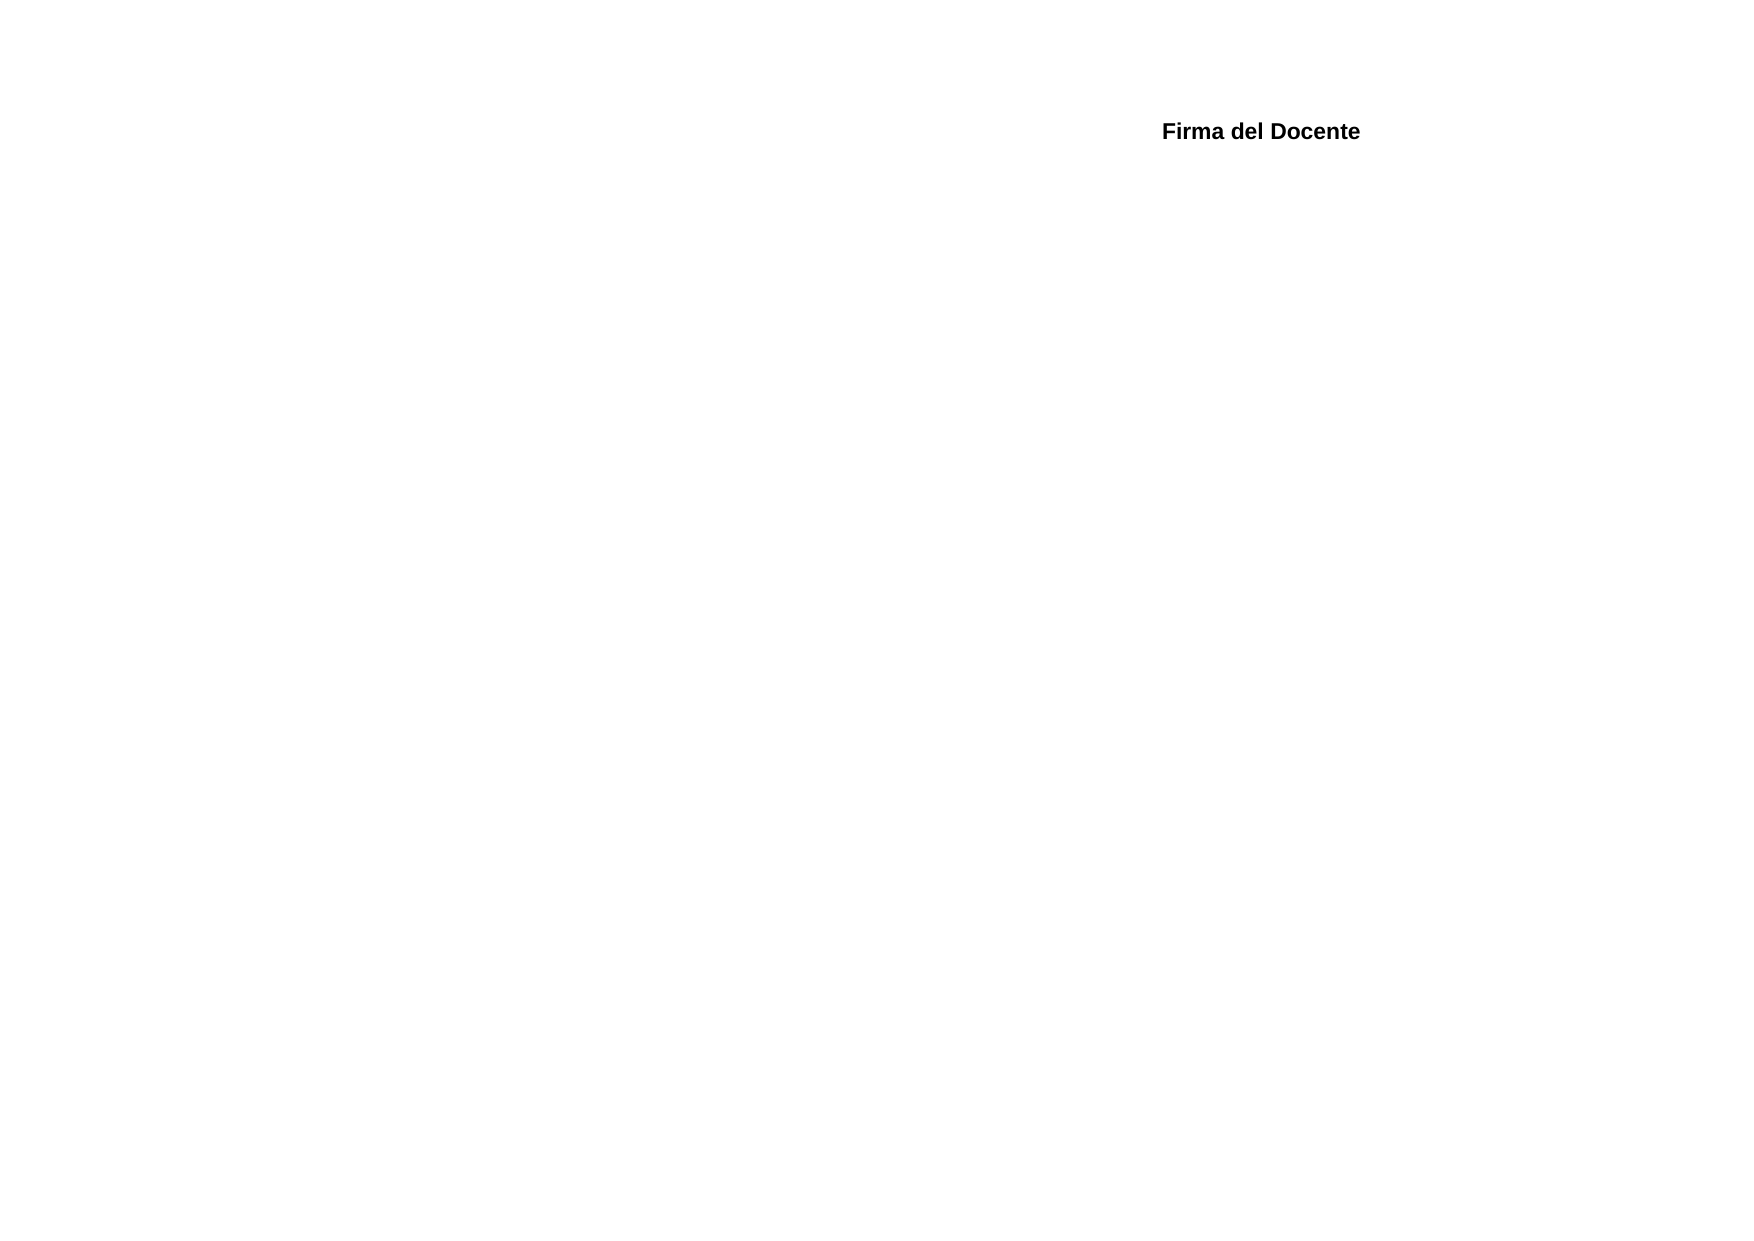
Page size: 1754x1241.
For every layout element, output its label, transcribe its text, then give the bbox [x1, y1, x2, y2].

text Firma del Docente [118, 118, 1636, 144]
